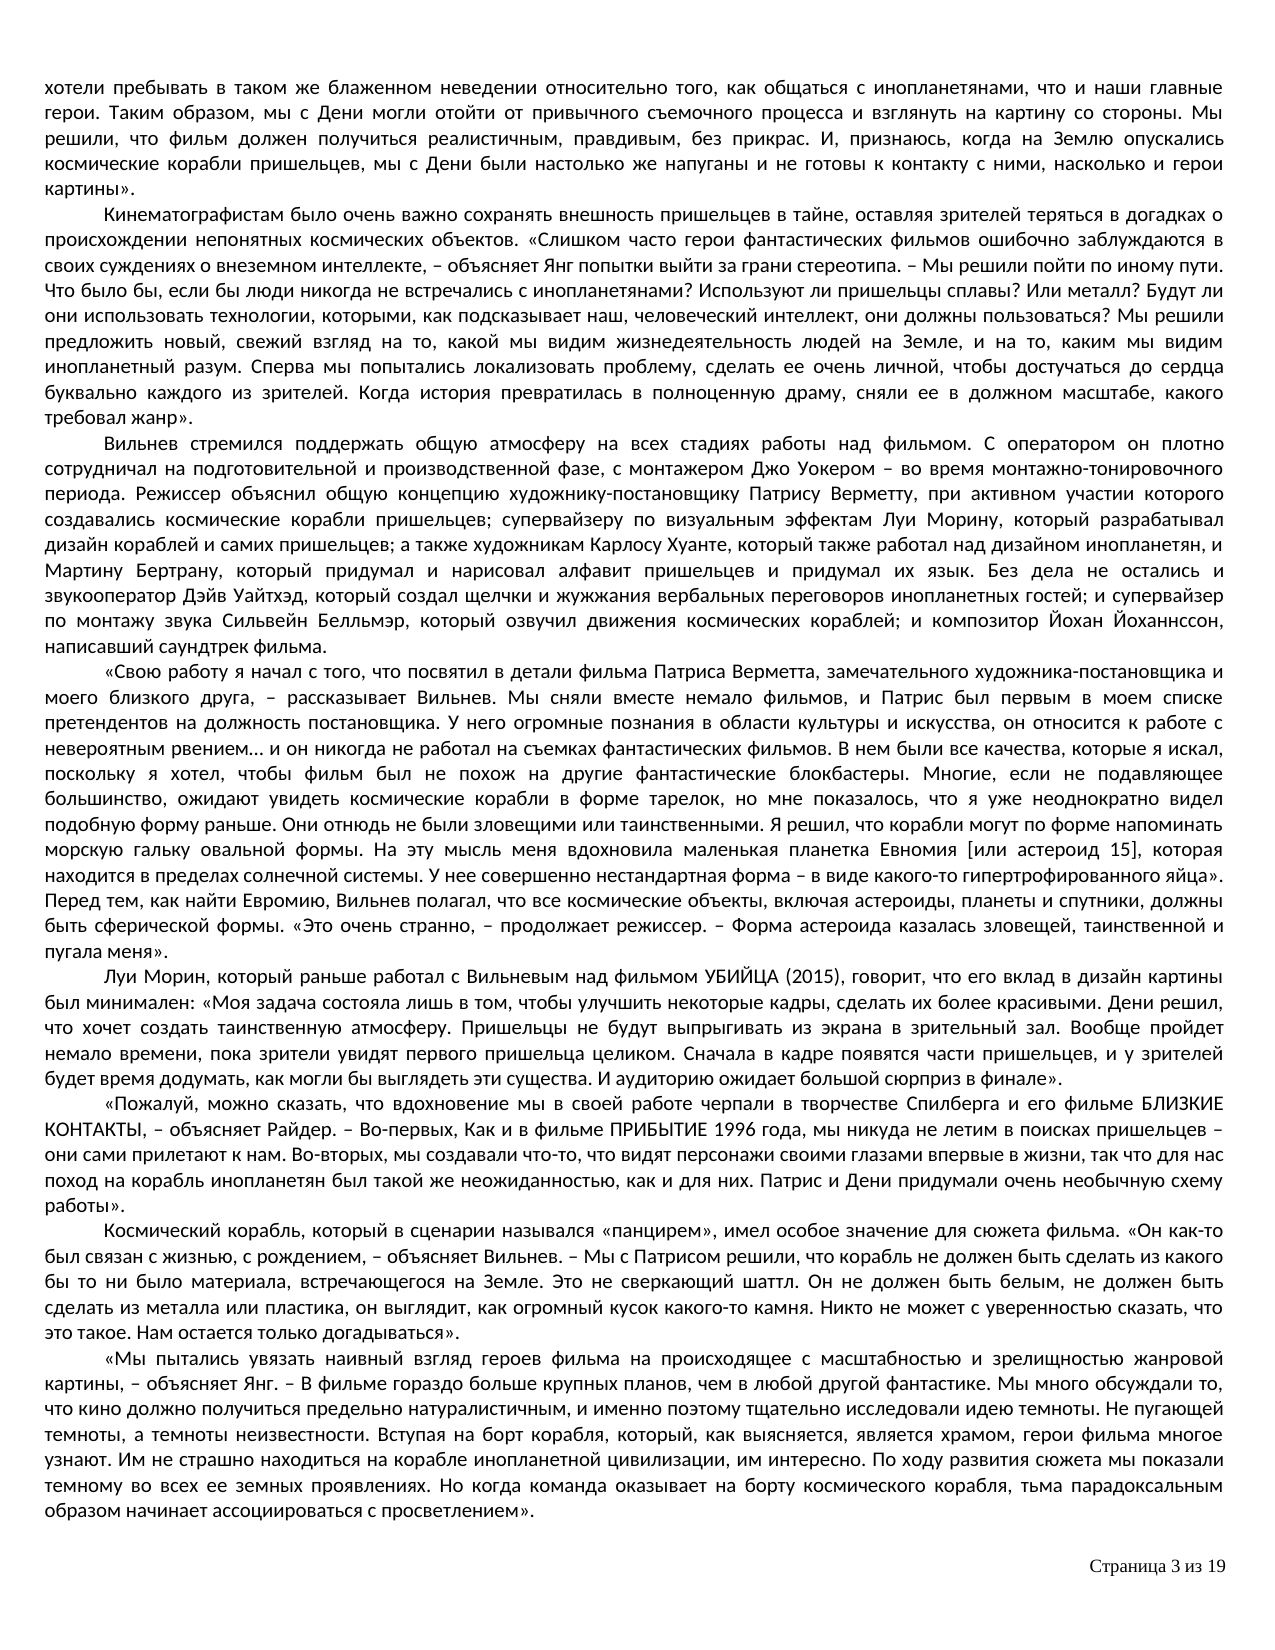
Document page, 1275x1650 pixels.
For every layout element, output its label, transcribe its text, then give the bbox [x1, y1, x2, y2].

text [44, 74, 1226, 201]
text Вильнев стремился поддержать общую атмосферу на всех стадиях работы над фильмом. С оператором он плотно сотрудничал на подготовительной и производственной фазе, с монтажером Джо Уокером – во время монтажно-тонировочного периода. Режиссер объяснил общую концепцию художнику-постановщику Патрису Верметту, при активном участии которого создавались космические корабли пришельцев; супервайзеру по визуальным эффектам Луи Морину, который разрабатывал дизайн кораблей и самих пришельцев; а также художникам Карлосу Хуанте, который также работал над дизайном инопланетян, и Мартину Бертрану, который придумал и нарисовал алфавит пришельцев и придумал их язык. Без дела не остались и звукооператор Дэйв Уайтхэд, который создал щелчки и жужжания вербальных переговоров инопланетных гостей; и супервайзер по монтажу звука Сильвейн Белльмэр, который озвучил движения космических кораблей; и композитор Йохан Йоханнссон, написавший саундтрек фильма. [44, 430, 1226, 658]
text Космический корабль, который в сценарии назывался «панцирем», имел особое значение для сюжета фильма. «Он как-то был связан с жизнью, с рождением, – объясняет Вильнев. – Мы с Патрисом решили, что корабль не должен быть сделать из какого бы то ни было материала, встречающегося на Земле. Это не сверкающий шаттл. Он не должен быть белым, не должен быть сделать из металла или пластика, он выглядит, как огромный кусок какого-то камня. Никто не может с уверенностью сказать, что это такое. Нам остается только догадываться». [44, 1218, 1226, 1345]
text Луи Морин, который раньше работал с Вильневым над фильмом УБИЙЦА (2015), говорит, что его вклад в дизайн картины был минимален: «Моя задача состояла лишь в том, чтобы улучшить некоторые кадры, сделать их более красивыми. Дени решил, что хочет создать таинственную атмосферу. Пришельцы не будут выпрыгивать из экрана в зрительный зал. Вообще пройдет немало времени, пока зрители увидят первого пришельца целиком. Сначала в кадре появятся части пришельцев, и у зрителей будет время додумать, как могли бы выглядеть эти существа. И аудиторию ожидает большой сюрприз в финале». [44, 963, 1226, 1091]
text «Свою работу я начал с того, что посвятил в детали фильма Патриса Верметта, замечательного художника-постановщика и моего близкого друга, – рассказывает Вильнев. Мы сняли вместе немало фильмов, и Патрис был первым в моем списке претендентов на должность постановщика. У него огромные познания в области культуры и искусства, он относится к работе с невероятным рвением… и он никогда не работал на съемках фантастических фильмов. В нем были все качества, которые я искал, поскольку я хотел, чтобы фильм был не похож на другие фантастические блокбастеры. Многие, если не подавляющее большинство, ожидают увидеть космические корабли в форме тарелок, но мне показалось, что я уже неоднократно видел подобную форму раньше. Они отнюдь не были зловещими или таинственными. Я решил, что корабли могут по форме напоминать морскую гальку овальной формы. На эту мысль меня вдохновила маленькая планетка Евномия [или астероид 15], которая находится в пределах солнечной системы. У нее совершенно нестандартная форма – в виде какого-то гипертрофированного яйца». Перед тем, как найти Евромию, Вильнев полагал, что все космические объекты, включая астероиды, планеты и спутники, должны быть сферической формы. «Это очень странно, – продолжает режиссер. – Форма астероида казалась зловещей, таинственной и пугала меня». [44, 658, 1226, 963]
text «Мы пытались увязать наивный взгляд героев фильма на происходящее с масштабностью и зрелищностью жанровой картины, – объясняет Янг. – В фильме гораздо больше крупных планов, чем в любой другой фантастике. Мы много обсуждали то, что кино должно получиться предельно натуралистичным, и именно поэтому тщательно исследовали идею темноты. Не пугающей темноты, а темноты неизвестности. Вступая на борт корабля, который, как выясняется, является храмом, герои фильма многое узнают. Им не страшно находиться на корабле инопланетной цивилизации, им интересно. По ходу развития сюжета мы показали темному во всех ее земных проявлениях. Но когда команда оказывает на борту космического корабля, тьма парадоксальным образом начинает ассоциироваться с просветлением». [44, 1345, 1226, 1523]
text Кинематографистам было очень важно сохранять внешность пришельцев в тайне, оставляя зрителей теряться в догадках о происхождении непонятных космических объектов. «Слишком часто герои фантастических фильмов ошибочно заблуждаются в своих суждениях о внеземном интеллекте, – объясняет Янг попытки выйти за грани стереотипа. – Мы решили пойти по иному пути. Что было бы, если бы люди никогда не встречались с инопланетянами? Используют ли пришельцы сплавы? Или металл? Будут ли они использовать технологии, которыми, как подсказывает наш, человеческий интеллект, они должны пользоваться? Мы решили предложить новый, свежий взгляд на то, какой мы видим жизнедеятельность людей на Земле, и на то, каким мы видим инопланетный разум. Сперва мы попытались локализовать проблему, сделать ее очень личной, чтобы достучаться до сердца буквально каждого из зрителей. Когда история превратилась в полноценную драму, сняли ее в должном масштабе, какого требовал жанр». [44, 201, 1226, 430]
text «Пожалуй, можно сказать, что вдохновение мы в своей работе черпали в творчестве Спилберга и его фильме БЛИЗКИЕ КОНТАКТЫ, – объясняет Райдер. – Во-первых, Как и в фильме ПРИБЫТИЕ 1996 года, мы никуда не летим в поисках пришельцев – они сами прилетают к нам. Во-вторых, мы создавали что-то, что видят персонажи своими глазами впервые в жизни, так что для нас поход на корабль инопланетян был такой же неожиданностью, как и для них. Патрис и Дени придумали очень необычную схему работы». [44, 1091, 1226, 1218]
